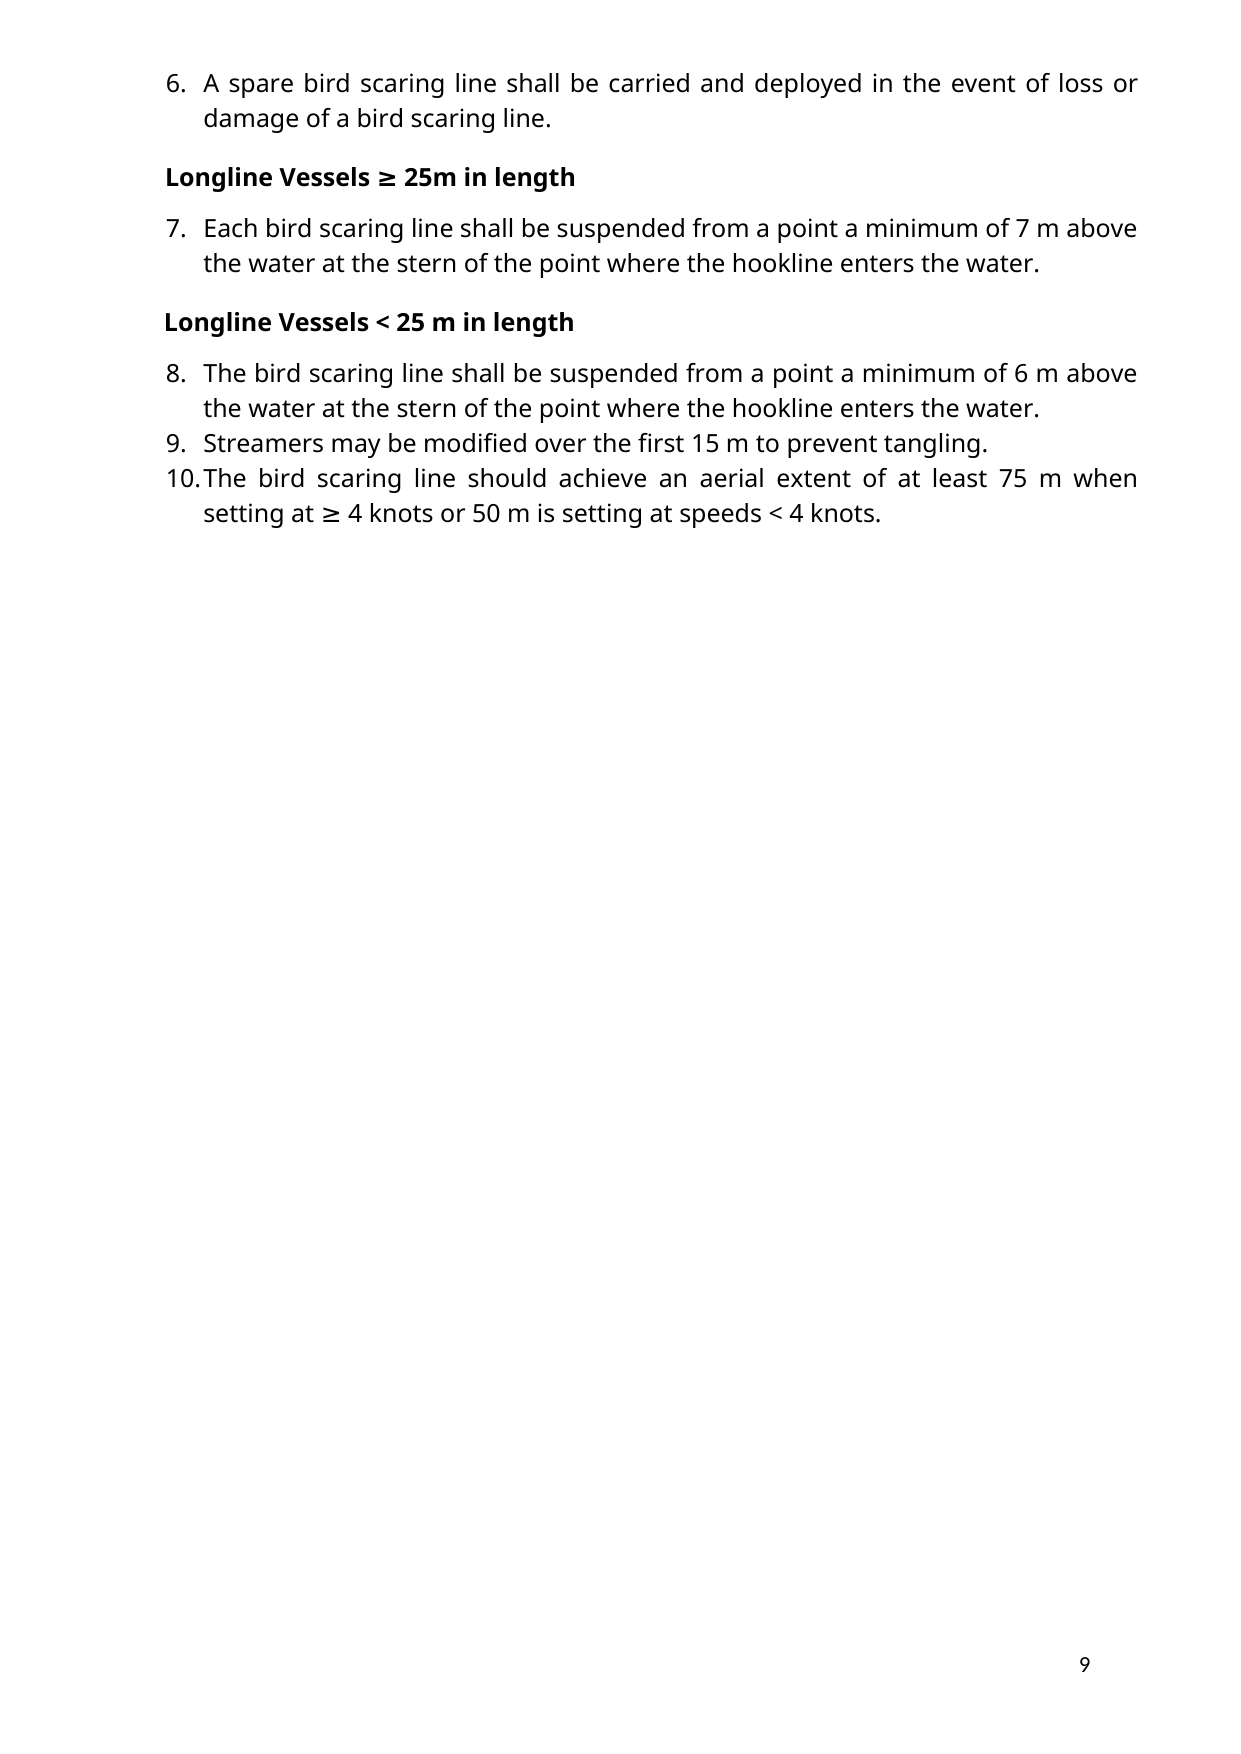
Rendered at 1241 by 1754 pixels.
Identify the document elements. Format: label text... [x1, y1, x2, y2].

list The bird scaring line shall be suspended from a point a minimum of 6 m above the water at the stern of the point where the hookline enters the water. [166, 356, 1139, 425]
list A spare bird scaring line shall be carried and deployed in the event of loss or damage of a bird scaring line. [166, 66, 1139, 135]
list Each bird scaring line shall be suspended from a point a minimum of 7 m above the water at the stern of the point where the hookline enters the water. [166, 211, 1139, 280]
text Longline Vessels ≥ 25m in length [165, 159, 1139, 193]
list The bird scaring line should achieve an aerial extent of at least 75 m when setting at ≥ 4 knots or 50 m is setting at speeds < 4 knots. [166, 461, 1139, 530]
list Streamers may be modified over the first 15 m to prevent tangling. [166, 426, 1139, 460]
text Longline Vessels < 25 m in length [164, 304, 1139, 338]
